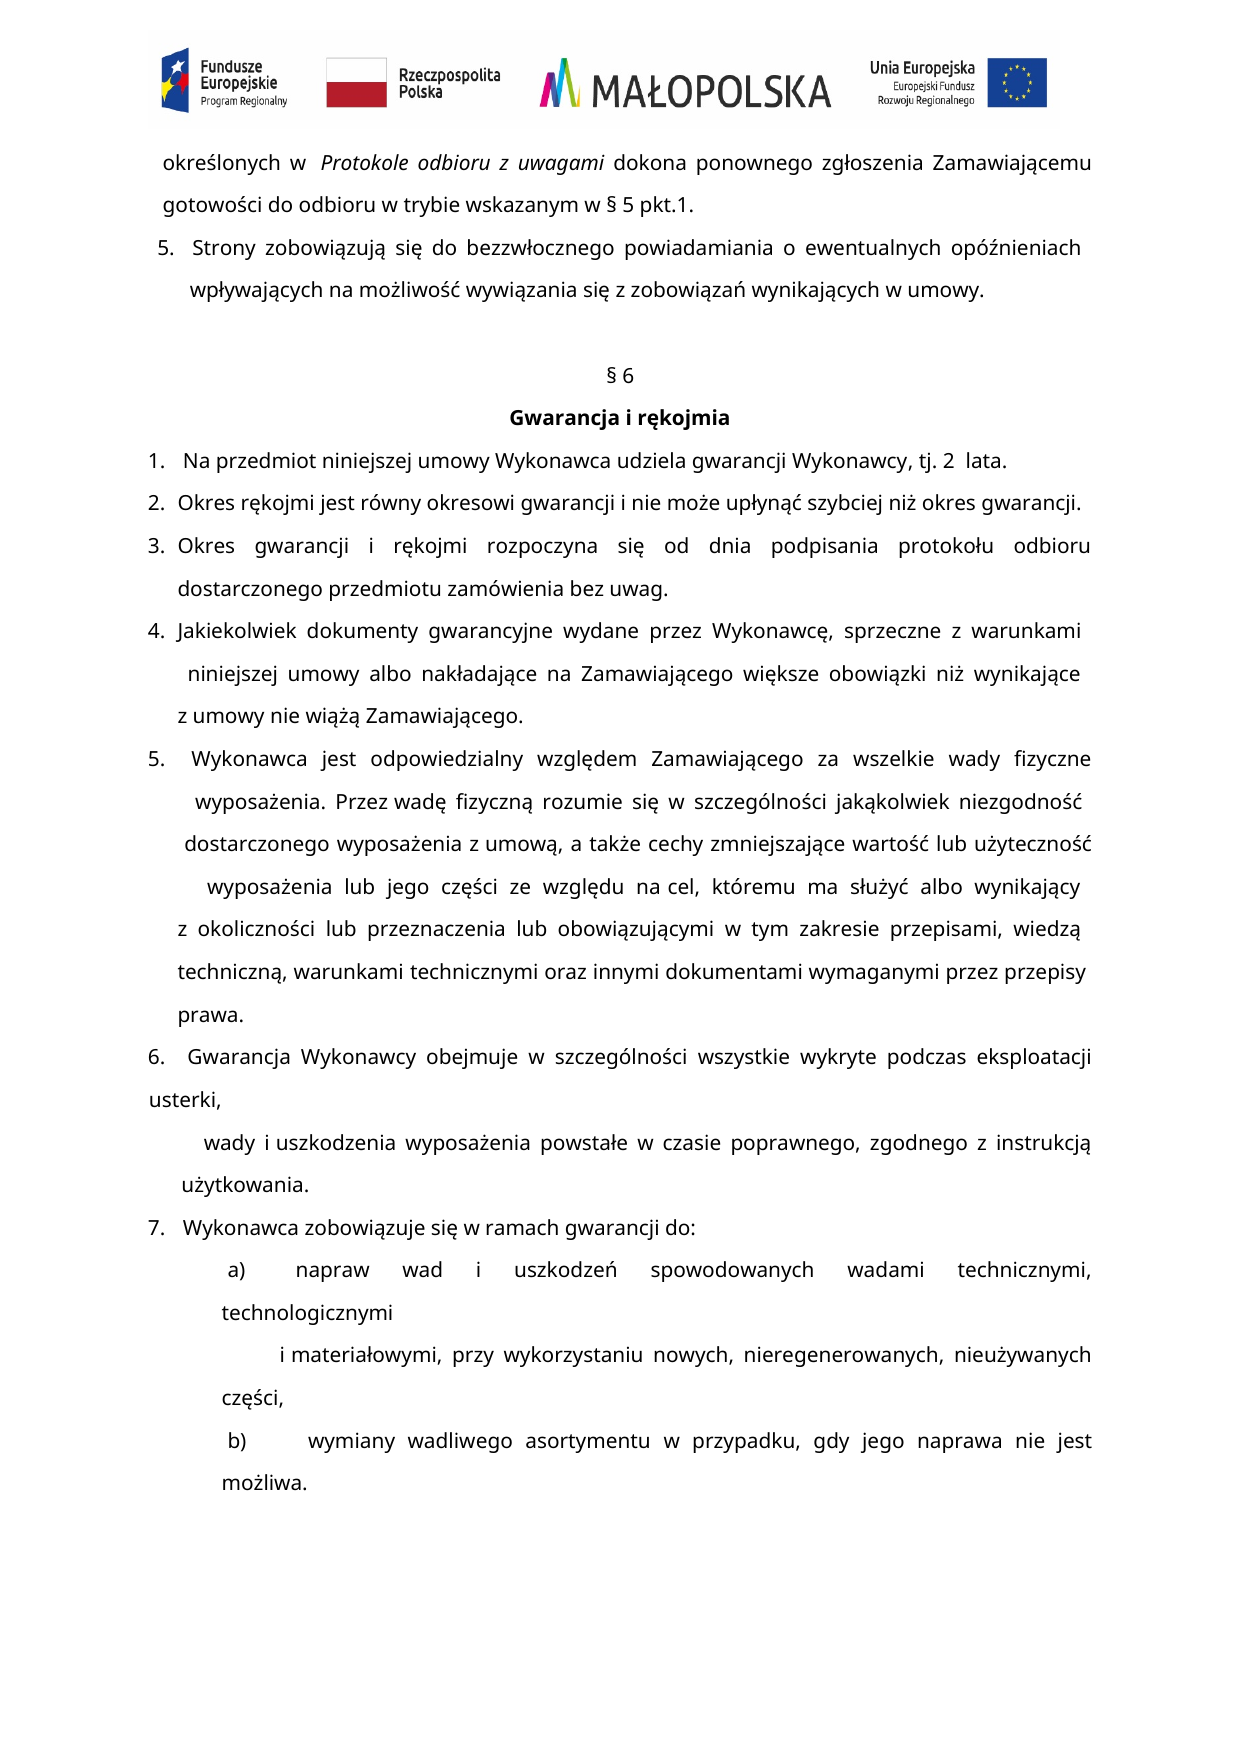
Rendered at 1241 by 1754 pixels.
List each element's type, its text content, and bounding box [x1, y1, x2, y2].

list Wykonawca zobowiązuje się w ramach gwarancji do: [148, 1213, 1092, 1241]
list Gwarancja Wykonawcy obejmuje w szczególności wszystkie wykryte podczas eksploatacji usterki, wady i uszkodzenia wyposażenia powstałe w czasie poprawnego, zgodnego z instrukcją użytkowania. [148, 1042, 1092, 1199]
list Jakiekolwiek dokumenty gwarancyjne wydane przez Wykonawcę, sprzeczne z warunkami niniejszej umowy albo nakładające na Zamawiającego większe obowiązki niż wynikające z umowy nie wiążą Zamawiającego. [148, 616, 1092, 730]
text § 6 [148, 361, 1092, 389]
list Na przedmiot niniejszej umowy Wykonawca udziela gwarancji Wykonawcy, tj. 2 lata. [148, 446, 1092, 474]
list Wykonawca jest odpowiedzialny względem Zamawiającego za wszelkie wady fizyczne wyposażenia. Przez wadę fizyczną rozumie się w szczególności jakąkolwiek niezgodność dostarczonego wyposażenia z umową, a także cechy zmniejszające wartość lub użyteczność wyposażenia lub jego części ze względu na cel, któremu ma służyć albo wynikający z okoliczności lub przeznaczenia lub obowiązującymi w tym zakresie przepisami, wiedzą techniczną, warunkami technicznymi oraz innymi dokumentami wymaganymi przez przepisy prawa. [148, 744, 1092, 1028]
picture [148, 30, 1060, 129]
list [162, 148, 1092, 219]
list Strony zobowiązują się do bezzwłocznego powiadamiania o ewentualnych opóźnieniach wpływających na możliwość wywiązania się z zobowiązań wynikających w umowy. [157, 233, 1092, 304]
list Okres rękojmi jest równy okresowi gwarancji i nie może upłynąć szybciej niż okres gwarancji. [148, 488, 1092, 517]
list napraw wad i uszkodzeń spowodowanych wadami technicznymi, technologicznymi i materiałowymi, przy wykorzystaniu nowych, nieregenerowanych, nieużywanych części, [221, 1255, 1092, 1412]
subtitle Gwarancja i rękojmia [147, 403, 1092, 432]
list Okres gwarancji i rękojmi rozpoczyna się od dnia podpisania protokołu odbioru dostarczonego przedmiotu zamówienia bez uwag. [148, 531, 1092, 602]
list wymiany wadliwego asortymentu w przypadku, gdy jego naprawa nie jest możliwa. [221, 1426, 1092, 1497]
